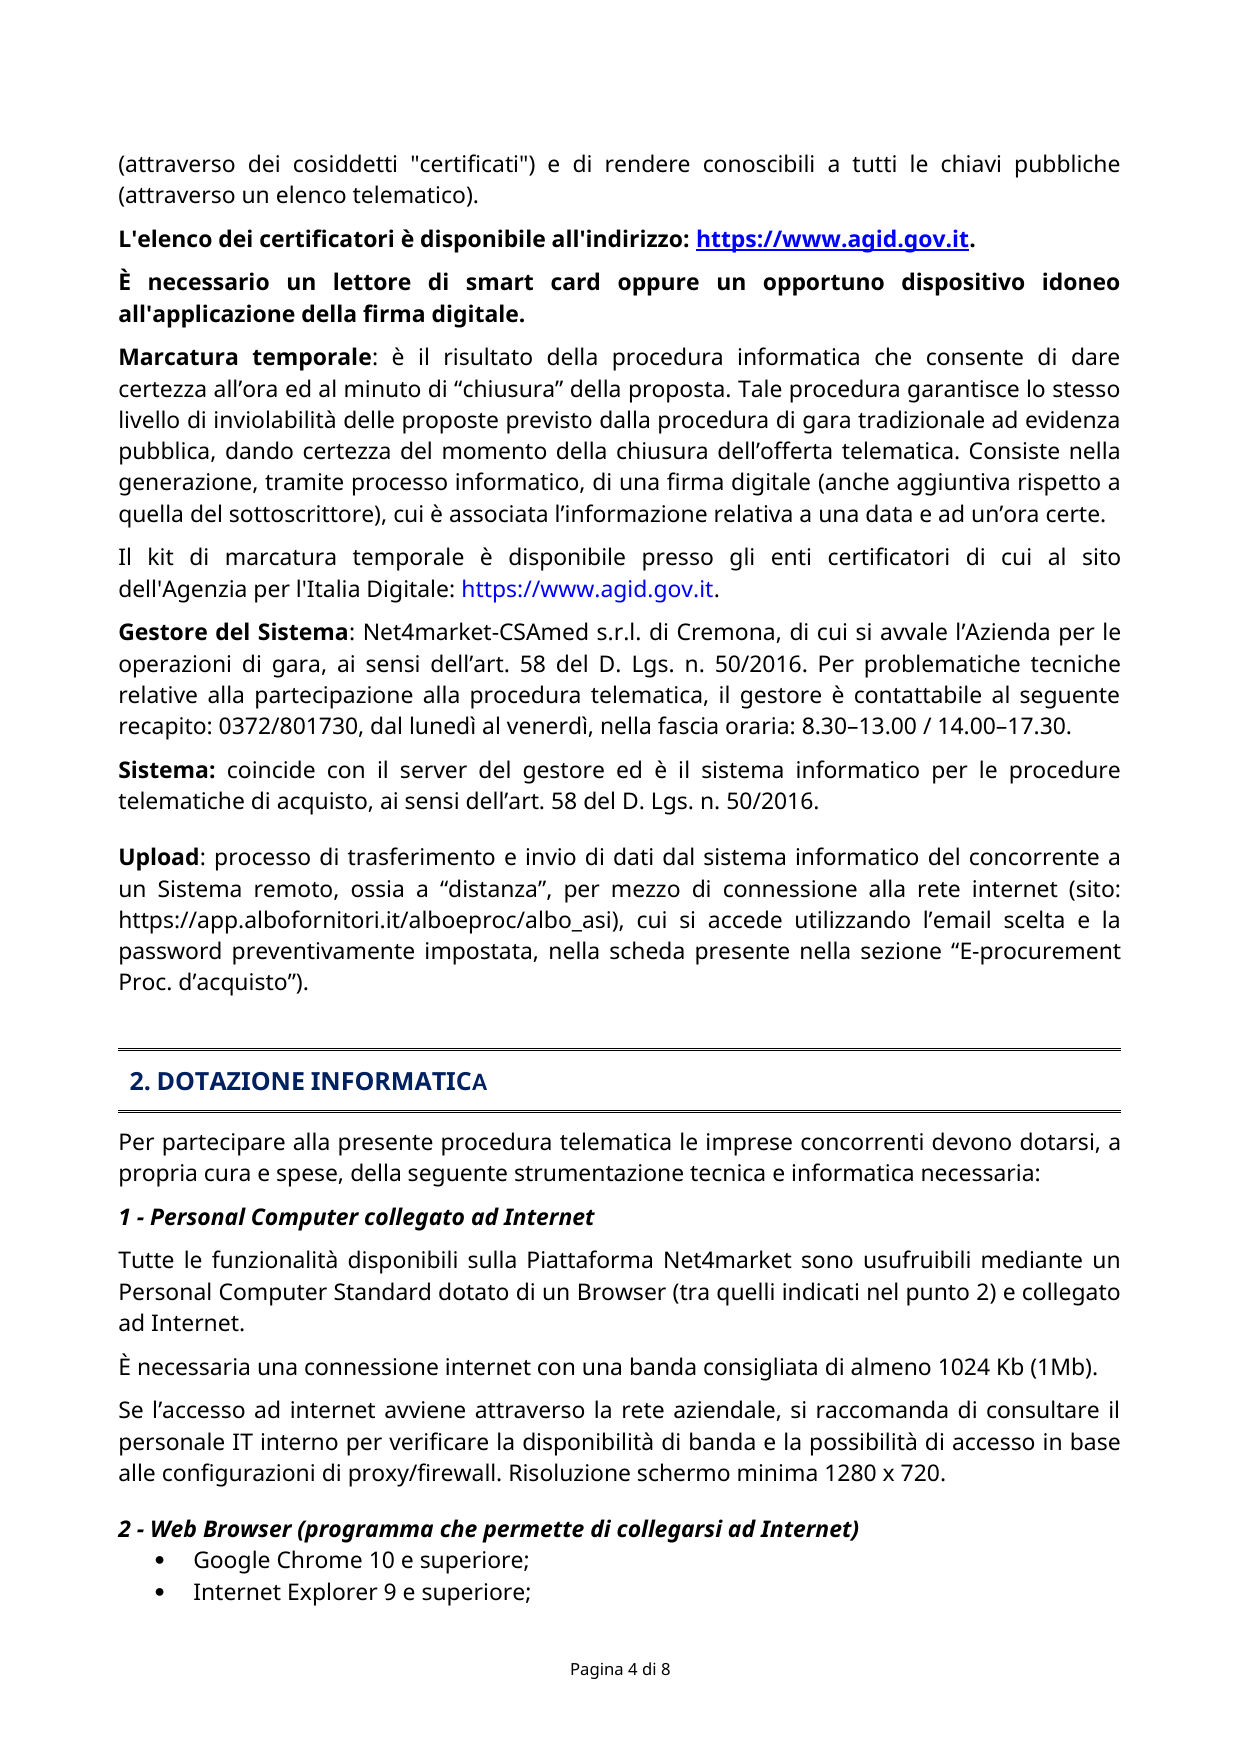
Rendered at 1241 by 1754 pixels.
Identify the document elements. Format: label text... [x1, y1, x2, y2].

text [118, 148, 1122, 210]
text Upload: processo di trasferimento e invio di dati dal sistema informatico del concorrente a un Sistema remoto, ossia a “distanza”, per mezzo di connessione alla rete internet (sito: https://app.albofornitori.it/alboeproc/albo_asi), cui si accede utilizzando l’email scelta e la password preventivamente impostata, nella scheda presente nella sezione “E-procurement Proc. d’acquisto”). [118, 841, 1122, 998]
text 1 - Personal Computer collegato ad Internet [118, 1200, 1122, 1232]
text È necessaria una connessione internet con una banda consigliata di almeno 1024 Kb (1Mb). [118, 1350, 1122, 1382]
text L'elenco dei certificatori è disponibile all'indirizzo: https://www.agid.gov.it. [118, 223, 1122, 254]
text Se l’accesso ad internet avviene attraverso la rete aziendale, si raccomanda di consultare il personale IT interno per verificare la disponibilità di banda e la possibilità di accesso in base alle configurazioni di proxy/firewall. Risoluzione schermo minima 1280 x 720. [118, 1394, 1122, 1488]
text Marcatura temporale: è il risultato della procedura informatica che consente di dare certezza all’ora ed al minuto di “chiusura” della proposta. Tale procedura garantisce lo stesso livello di inviolabilità delle proposte previsto dalla procedura di gara tradizionale ad evidenza pubblica, dando certezza del momento della chiusura dell’offerta telematica. Consiste nella generazione, tramite processo informatico, di una firma digitale (anche aggiuntiva rispetto a quella del sottoscrittore), cui è associata l’informazione relativa a una data e ad un’ora certe. [118, 341, 1122, 529]
text 2 - Web Browser (programma che permette di collegarsi ad Internet) [118, 1513, 1122, 1544]
text Sistema: coincide con il server del gestore ed è il sistema informatico per le procedure telematiche di acquisto, ai sensi dell’art. 58 del D. Lgs. n. 50/2016. [118, 754, 1122, 816]
text È necessario un lettore di smart card oppure un opportuno dispositivo idoneo all'applicazione della firma digitale. [118, 266, 1122, 329]
text Gestore del Sistema: Net4market-CSAmed s.r.l. di Cremona, di cui si avvale l’Azienda per le operazioni di gara, ai sensi dell’art. 58 del D. Lgs. n. 50/2016. Per problematiche tecniche relative alla partecipazione alla procedura telematica, il gestore è contattabile al seguente recapito: 0372/801730, dal lunedì al venerdì, nella fascia oraria: 8.30–13.00 / 14.00–17.30. [118, 616, 1122, 741]
table_header 2. DOTAZIONE INFORMATICA [118, 1051, 1121, 1110]
text Il kit di marcatura temporale è disponibile presso gli enti certificatori di cui al sito dell'Agenzia per l'Italia Digitale: https://www.agid.gov.it. [118, 541, 1122, 604]
list Internet Explorer 9 e superiore; [156, 1575, 1122, 1607]
text Tutte le funzionalità disponibili sulla Piattaforma Net4market sono usufruibili mediante un Personal Computer Standard dotato di un Browser (tra quelli indicati nel punto 2) e collegato ad Internet. [118, 1244, 1122, 1338]
list Google Chrome 10 e superiore; [156, 1544, 1122, 1575]
text Per partecipare alla presente procedura telematica le imprese concorrenti devono dotarsi, a propria cura e spese, della seguente strumentazione tecnica e informatica necessaria: [118, 1125, 1122, 1188]
